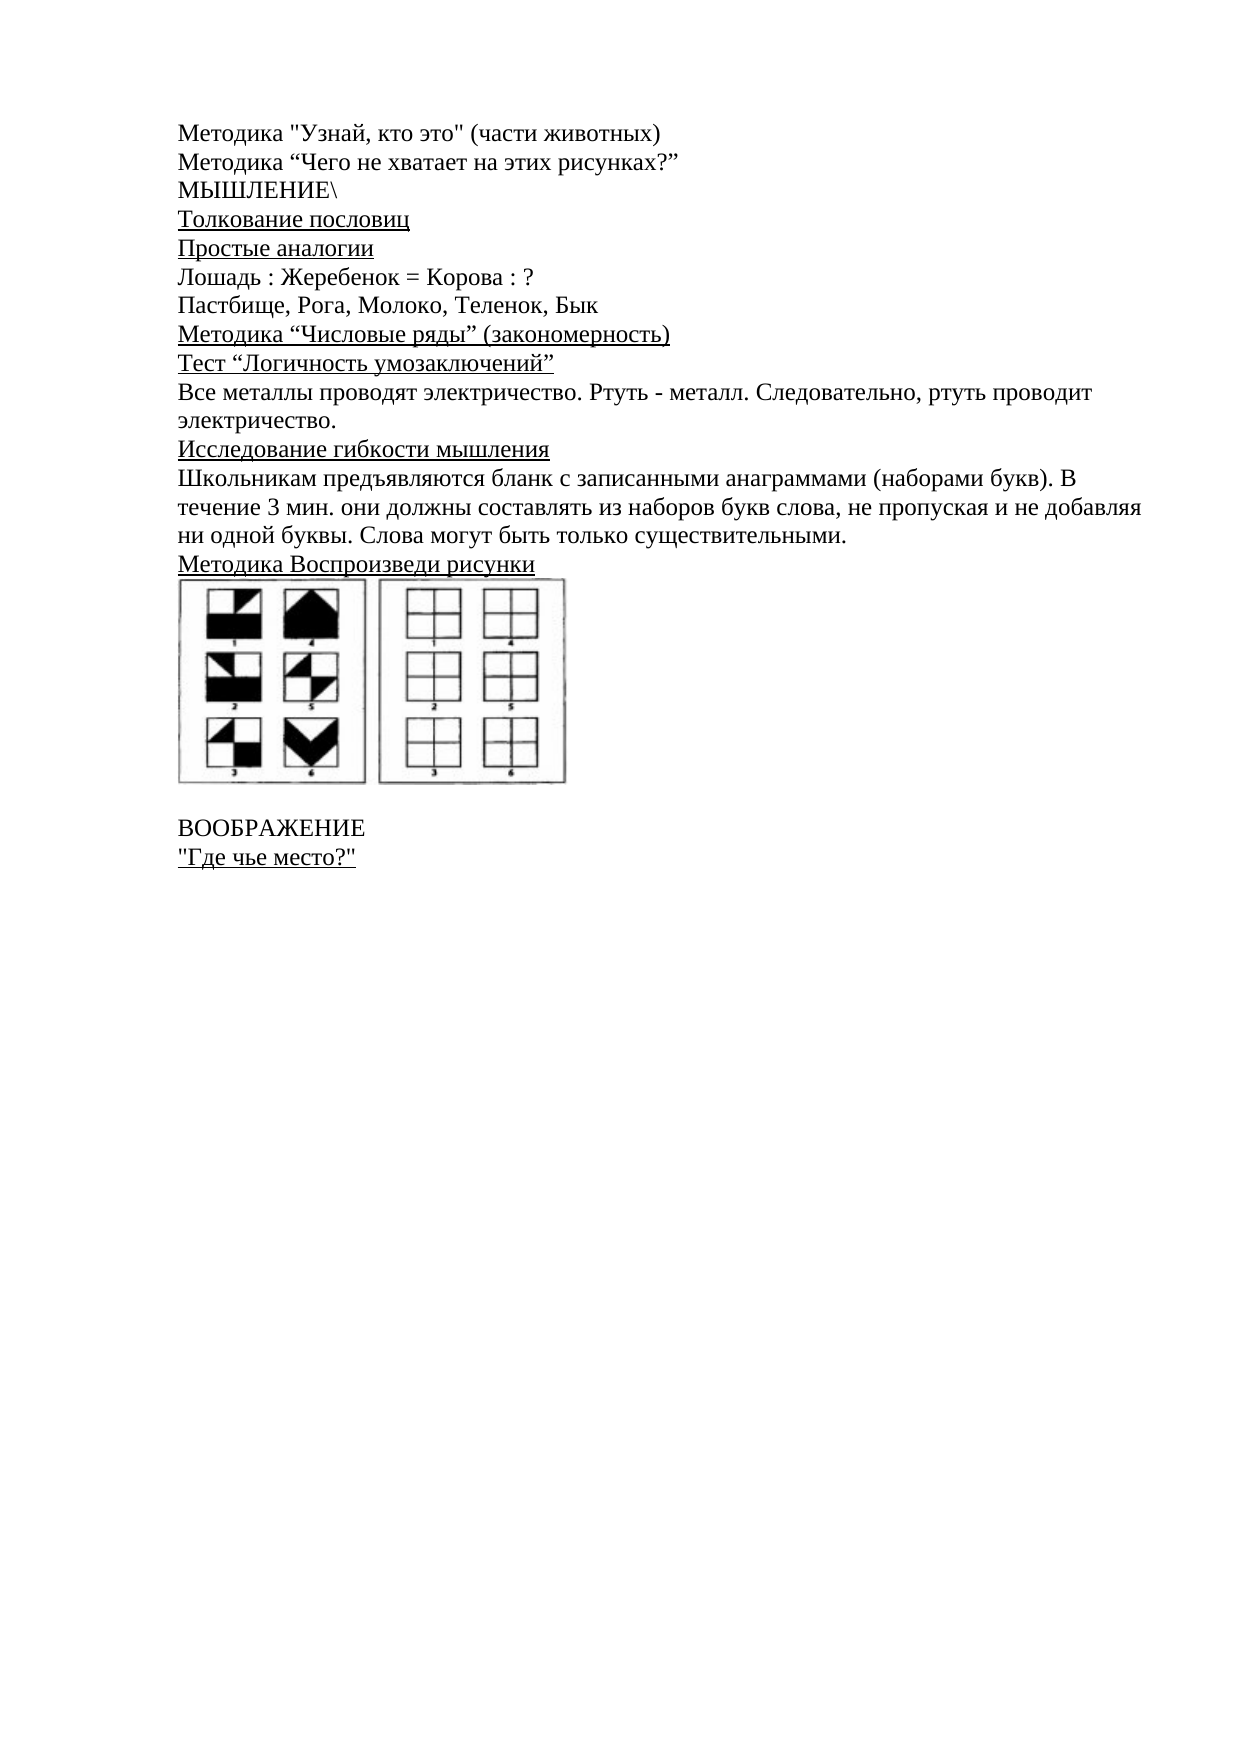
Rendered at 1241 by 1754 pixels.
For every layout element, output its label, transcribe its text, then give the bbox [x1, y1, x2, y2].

text Тест “Логичность умозаключений” [177, 348, 1152, 377]
picture [177, 578, 568, 785]
text "Где чье место?" [177, 842, 1152, 871]
text Методика "Узнай, кто это" (части животных) [177, 118, 1152, 147]
text Пастбище, Рога, Молоко, Теленок, Бык [177, 291, 1152, 319]
text Все металлы проводят электричество. Ртуть - металл. Следовательно, ртуть проводит электричество. [177, 377, 1152, 434]
text МЫШЛЕНИЕ\ [177, 176, 1152, 204]
text ВООБРАЖЕНИЕ [177, 813, 1152, 842]
text Толкование пословиц [177, 204, 1152, 233]
text Методика Воспроизведи рисунки [177, 549, 1152, 578]
text Простые аналогии [177, 233, 1152, 262]
text Методика “Числовые ряды” (закономерность) [177, 319, 1152, 348]
text Лошадь : Жеребенок = Корова : ? [177, 262, 1152, 291]
text Школьникам предъявляются бланк с записанными анаграммами (наборами букв). В течение 3 мин. они должны составлять из наборов букв слова, не пропуская и не добавляя ни одной буквы. Слова могут быть только существительными. [177, 463, 1152, 549]
text Исследование гибкости мышления [177, 434, 1152, 463]
text Методика “Чего не хватает на этих рисунках?” [177, 147, 1152, 176]
